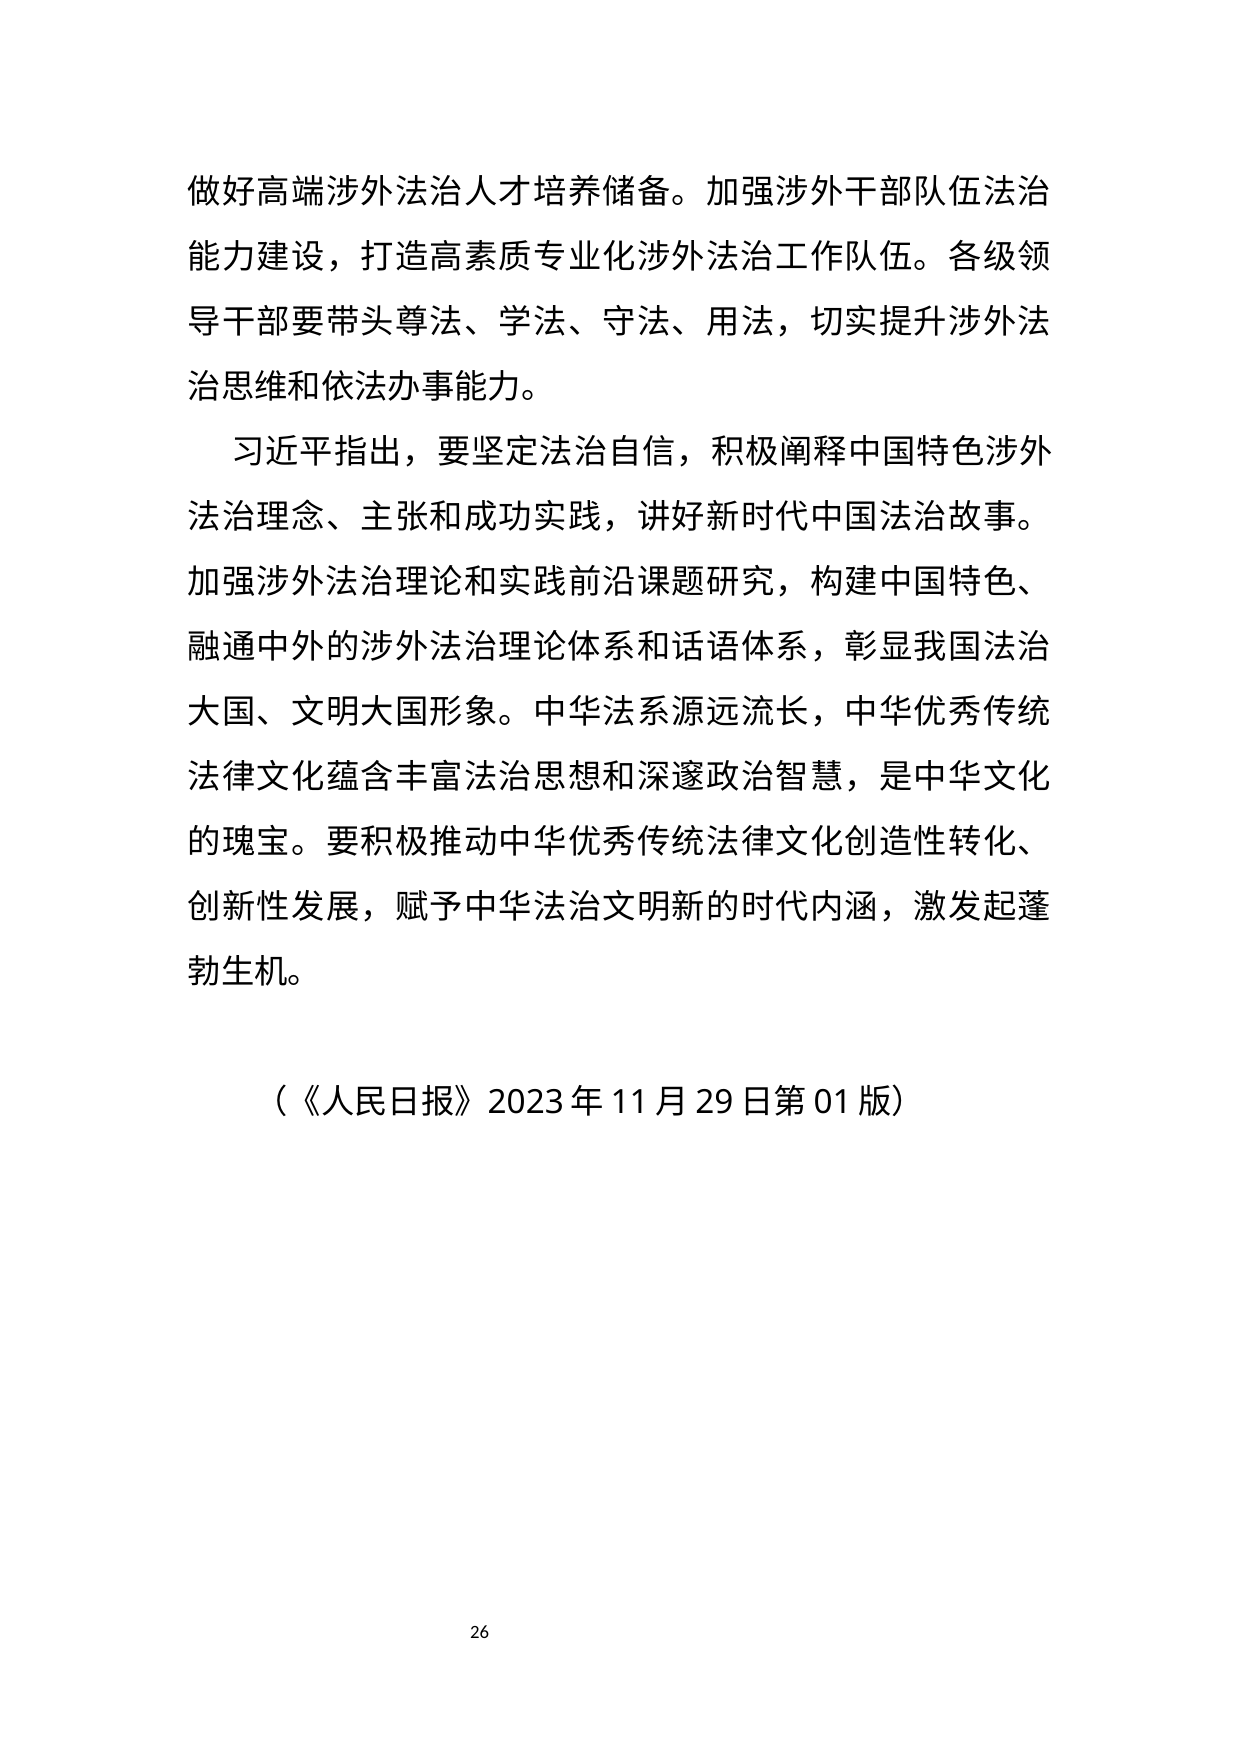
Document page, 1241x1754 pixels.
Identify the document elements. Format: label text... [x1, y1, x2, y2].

text （《人民日报》2023年11月29日第01版） [187, 1066, 1053, 1131]
text 习近平指出，要坚定法治自信，积极阐释中国特色涉外法治理念、主张和成功实践，讲好新时代中国法治故事。加强涉外法治理论和实践前沿课题研究，构建中国特色、融通中外的涉外法治理论体系和话语体系，彰显我国法治大国、文明大国形象。中华法系源远流长，中华优秀传统法律文化蕴含丰富法治思想和深邃政治智慧，是中华文化的瑰宝。要积极推动中华优秀传统法律文化创造性转化、创新性发展，赋予中华法治文明新的时代内涵，激发起蓬勃生机。 [187, 416, 1053, 1001]
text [187, 156, 1053, 416]
